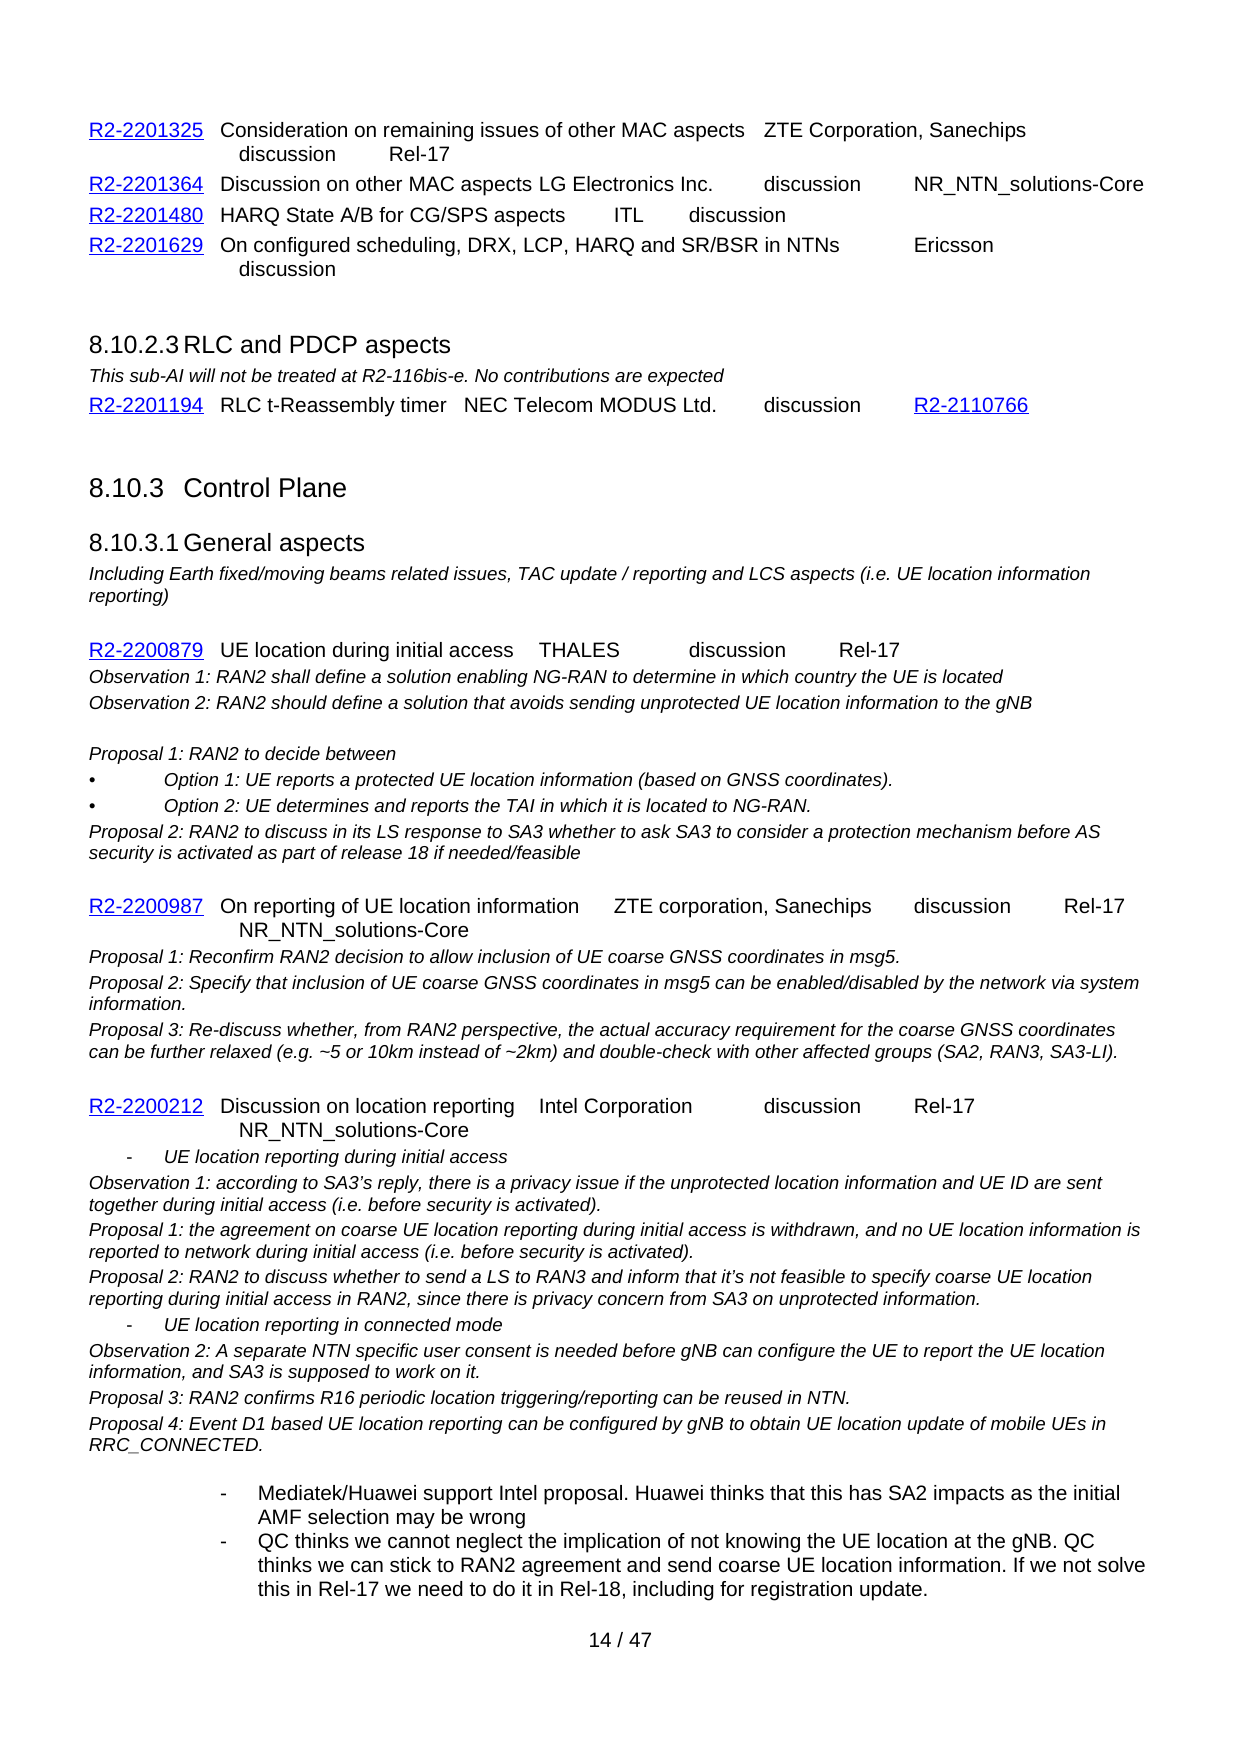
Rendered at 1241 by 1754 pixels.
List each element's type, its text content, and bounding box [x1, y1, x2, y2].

text Proposal 4: Event D1 based UE location reporting can be configured by gNB to obtain UE location update of mobile UEs in RRC_CONNECTED. [89, 1412, 1152, 1456]
title R2-2200879 UE location during initial access THALES discussion Rel-17 [89, 638, 1152, 662]
title R2-2201629 On configured scheduling, DRX, LCP, HARQ and SR/BSR in NTNs Ericsson discussion [89, 233, 1152, 281]
text • Option 2: UE determines and reports the TAI in which it is located to NG-RAN. [89, 795, 1152, 816]
text Including Earth fixed/moving beams related issues, TAC update / reporting and LCS aspects (i.e. UE location information reporting) [89, 563, 1152, 606]
text Proposal 2: Specify that inclusion of UE coarse GNSS coordinates in msg5 can be enabled/disabled by the network via system information. [89, 972, 1152, 1015]
title R2-2200212 Discussion on location reporting Intel Corporation discussion Rel-17 NR_NTN_solutions-Core [89, 1094, 1152, 1142]
title R2-2201364 Discussion on other MAC aspects LG Electronics Inc. discussion NR_NTN_solutions-Core [89, 172, 1152, 196]
text Proposal 1: Reconfirm RAN2 decision to allow inclusion of UE coarse GNSS coordinates in msg5. [89, 946, 1152, 967]
text Proposal 2: RAN2 to discuss whether to send a LS to RAN3 and inform that it’s not feasible to specify coarse UE location reporting during initial access in RAN2, since there is privacy concern from SA3 on unprotected information. [89, 1266, 1152, 1309]
text • Option 1: UE reports a protected UE location information (based on GNSS coordinates). [89, 769, 1152, 791]
text Proposal 3: Re-discuss whether, from RAN2 perspective, the actual accuracy requirement for the coarse GNSS coordinates can be further relaxed (e.g. ~5 or 10km instead of ~2km) and double-check with other affected groups (SA2, RAN3, SA3-LI). [89, 1019, 1152, 1062]
list UE location reporting in connected mode [126, 1314, 1152, 1335]
subtitle 8.10.2.3 RLC and PDCP aspects [89, 329, 1152, 358]
subtitle 8.10.3.1 General aspects [89, 528, 1152, 557]
title R2-2201325 Consideration on remaining issues of other MAC aspects ZTE Corporation, Sanechips discussion Rel-17 [89, 118, 1152, 166]
text - Mediatek/Huawei support Intel proposal. Huawei thinks that this has SA2 impacts as the initial AMF selection may be wrong [220, 1481, 1152, 1529]
text Proposal 1: the agreement on coarse UE location reporting during initial access is withdrawn, and no UE location information is reported to network during initial access (i.e. before security is activated). [89, 1219, 1152, 1262]
list UE location reporting during initial access [126, 1146, 1152, 1168]
text Proposal 3: RAN2 confirms R16 periodic location triggering/reporting can be reused in NTN. [89, 1387, 1152, 1408]
title R2-2201194 RLC t-Reassembly timer NEC Telecom MODUS Ltd. discussion R2-2110766 [89, 392, 1152, 416]
text Observation 2: RAN2 should define a solution that avoids sending unprotected UE location information to the gNB [89, 692, 1152, 713]
text This sub-AI will not be treated at R2-116bis-e. No contributions are expected [89, 364, 1152, 386]
text Proposal 2: RAN2 to discuss in its LS response to SA3 whether to ask SA3 to consider a protection mechanism before AS security is activated as part of release 18 if needed/feasible [89, 820, 1152, 863]
text Observation 2: A separate NTN specific user consent is needed before gNB can configure the UE to report the UE location information, and SA3 is supposed to work on it. [89, 1339, 1152, 1382]
title R2-2201480 HARQ State A/B for CG/SPS aspects ITL discussion [89, 202, 1152, 226]
text Proposal 1: RAN2 to decide between [89, 743, 1152, 765]
title R2-2200987 On reporting of UE location information ZTE corporation, Sanechips discussion Rel-17 NR_NTN_solutions-Core [89, 894, 1152, 942]
text Observation 1: RAN2 shall define a solution enabling NG-RAN to determine in which country the UE is located [89, 666, 1152, 688]
subtitle 8.10.3 Control Plane [89, 472, 1152, 503]
text Observation 1: according to SA3’s reply, there is a privacy issue if the unprotected location information and UE ID are sent together during initial access (i.e. before security is activated). [89, 1172, 1152, 1215]
text - QC thinks we cannot neglect the implication of not knowing the UE location at the gNB. QC thinks we can stick to RAN2 agreement and send coarse UE location information. If we not solve this in Rel-17 we need to do it in Rel-18, including for registration update. [220, 1529, 1152, 1601]
